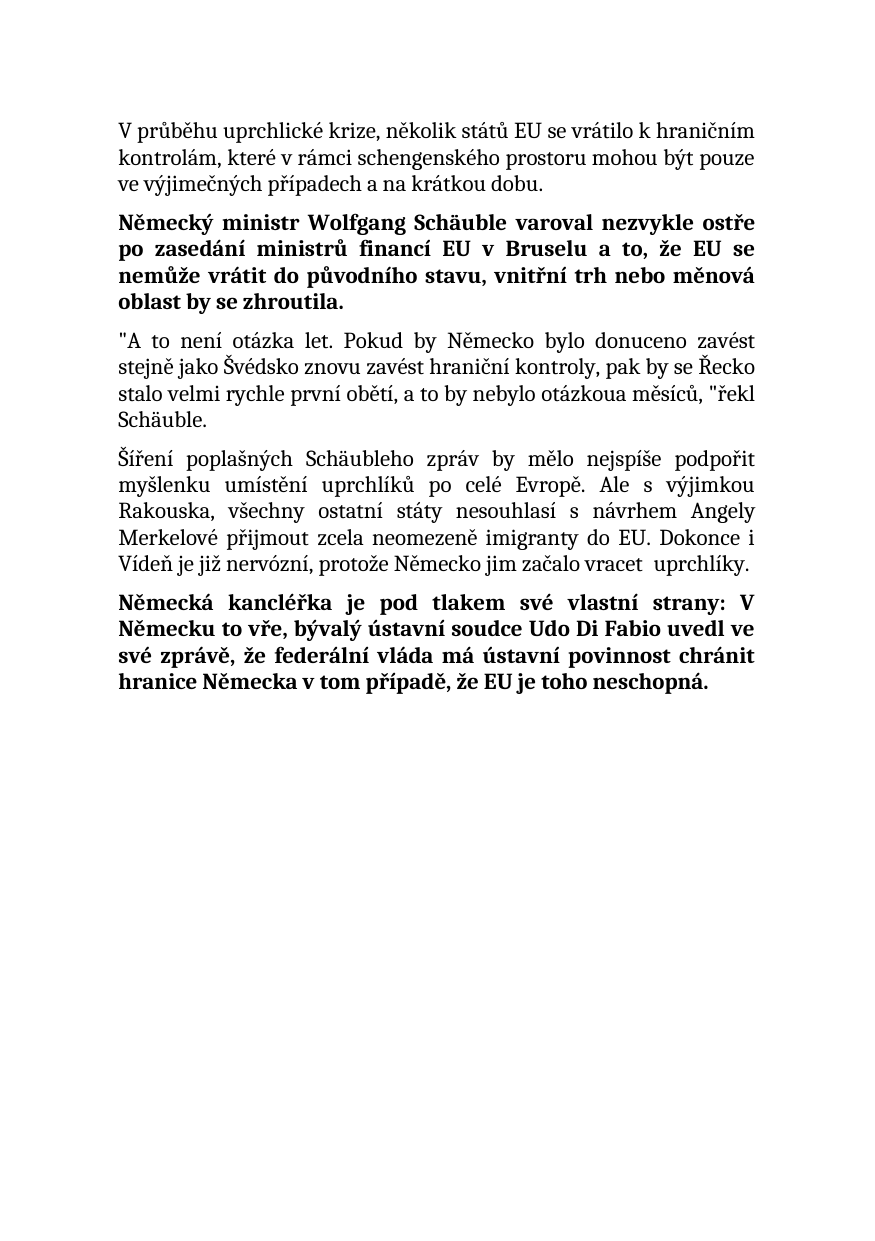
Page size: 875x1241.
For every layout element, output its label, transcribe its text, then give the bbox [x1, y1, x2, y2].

text "A to není otázka let. Pokud by Německo bylo donuceno zavést stejně jako Švédsko znovu zavést hraniční kontroly, pak by se Řecko stalo velmi rychle první obětí, a to by nebylo otázkoua měsíců, "řekl Schäuble. [118, 328, 756, 433]
text Šíření poplašných Schäubleho zpráv by mělo nejspíše podpořit myšlenku umístění uprchlíků po celé Evropě. Ale s výjimkou Rakouska, všechny ostatní státy nesouhlasí s návrhem Angely Merkelové přijmout zcela neomezeně imigranty do EU. Dokonce i Vídeň je již nervózní, protože Německo jim začalo vracet uprchlíky. [118, 446, 756, 577]
text V průběhu uprchlické krize, několik států EU se vrátilo k hraničním kontrolám, které v rámci schengenského prostoru mohou být pouze ve výjimečných případech a na krátkou dobu. [118, 118, 756, 197]
text Německý ministr Wolfgang Schäuble varoval nezvykle ostře po zasedání ministrů financí EU v Bruselu a to, že EU se nemůže vrátit do původního stavu, vnitřní trh nebo měnová oblast by se zhroutila. [118, 210, 756, 315]
text Německá kancléřka je pod tlakem své vlastní strany: V Německu to vře, bývalý ústavní soudce Udo Di Fabio uvedl ve své zprávě, že federální vláda má ústavní povinnost chránit hranice Německa v tom případě, že EU je toho neschopná. [118, 590, 756, 695]
